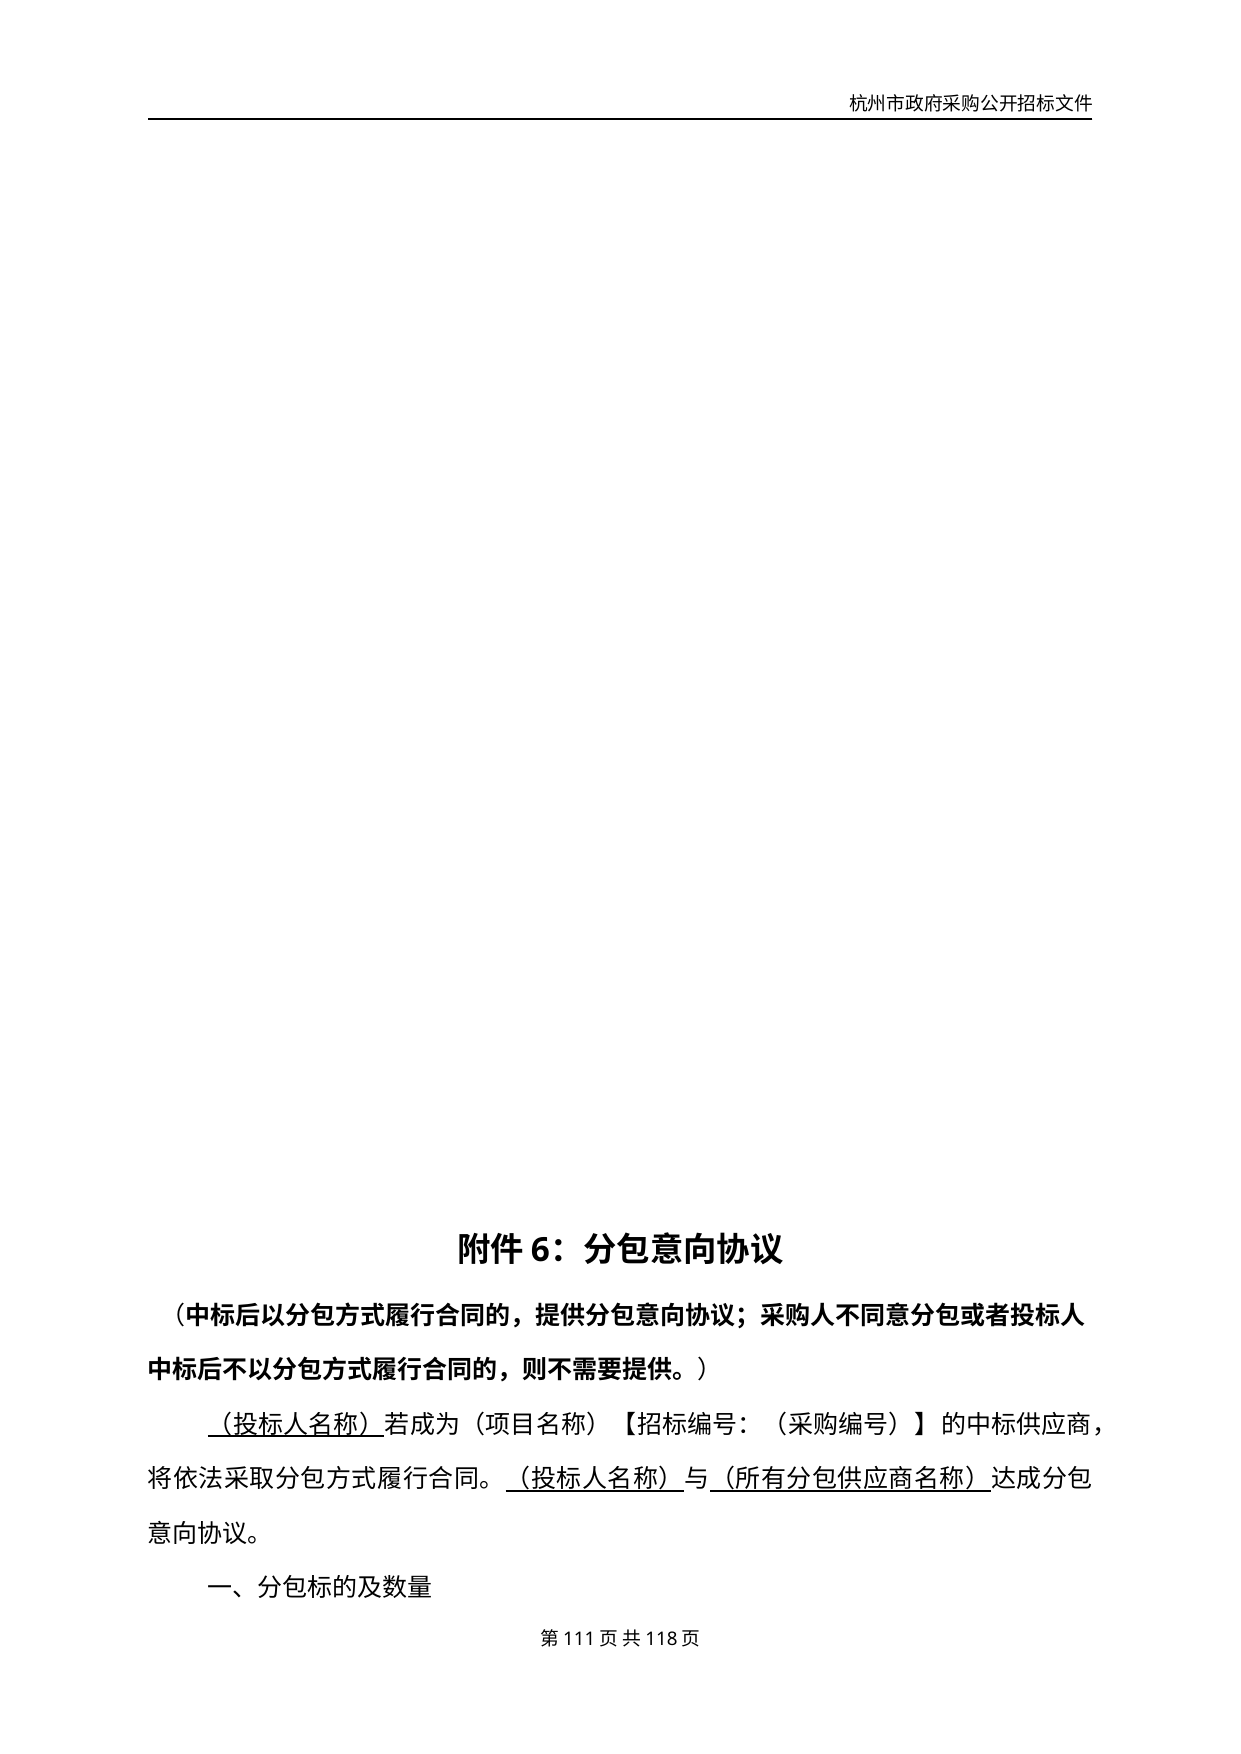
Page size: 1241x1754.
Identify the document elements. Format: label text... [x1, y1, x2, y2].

text （中标后以分包方式履行合同的，提供分包意向协议；采购人不同意分包或者投标人中标后不以分包方式履行合同的，则不需要提供。） [148, 1296, 1092, 1386]
text 附件6：分包意向协议 [148, 1223, 1092, 1271]
text 一、分包标的及数量 [148, 1567, 1092, 1604]
text （投标人名称）若成为（项目名称）【招标编号：（采购编号）】的中标供应商，将依法采取分包方式履行合同。（投标人名称）与（所有分包供应商名称）达成分包意向协议。 [148, 1404, 1092, 1549]
